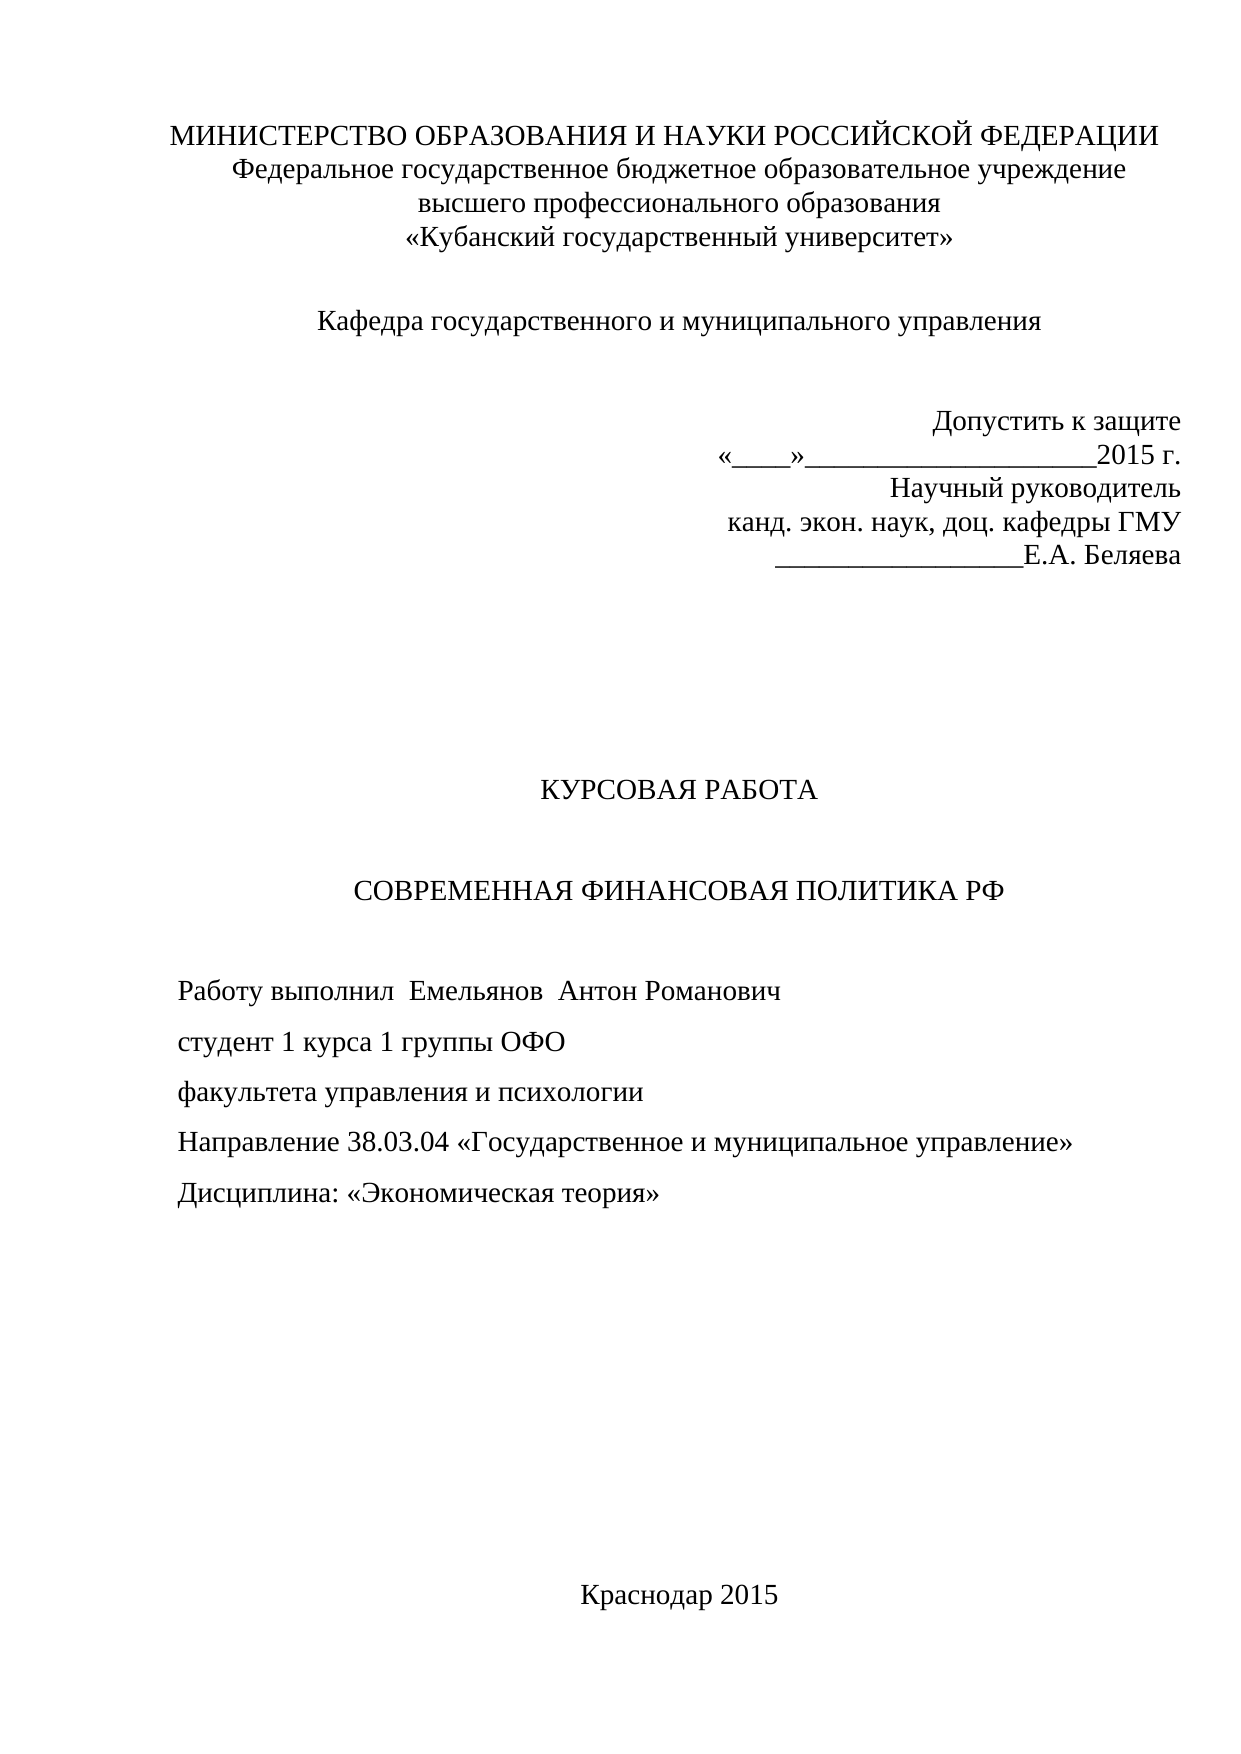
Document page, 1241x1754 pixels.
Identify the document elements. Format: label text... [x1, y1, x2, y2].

text Краснодар 2015 [177, 1577, 1181, 1611]
text Федеральное государственное бюджетное образовательное учреждение [177, 152, 1181, 185]
text Направление 38.03.04 «Государственное и муниципальное управление» [177, 1124, 1181, 1158]
text _________________Е.А. Беляева [177, 537, 1181, 571]
text Дисциплина: «Экономическая теория» [177, 1175, 1181, 1208]
text канд. экон. наук, доц. кафедры ГМУ [177, 504, 1181, 537]
text Работу выполнил Емельянов Антон Романович [177, 973, 1181, 1007]
text КУРСОВАЯ РАБОТА [177, 772, 1181, 806]
text «Кубанский государственный университет» [177, 219, 1181, 252]
text факультета управления и психологии [177, 1074, 1181, 1108]
text студент 1 курса 1 группы ОФО [177, 1024, 1181, 1057]
text высшего профессионального образования [177, 185, 1181, 219]
text Современная финансовая политика РФ [177, 873, 1181, 906]
text Научный руководитель [177, 470, 1181, 504]
text МИНИСТЕРСТВО ОБРАЗОВАНИЯ И НАУКИ РОССИЙСКОЙ ФЕДЕРАЦИИ [148, 118, 1181, 152]
text Кафедра государственного и муниципального управления [177, 303, 1181, 336]
text Допустить к защите [177, 403, 1181, 437]
text «____»____________________2015 г. [177, 437, 1181, 470]
